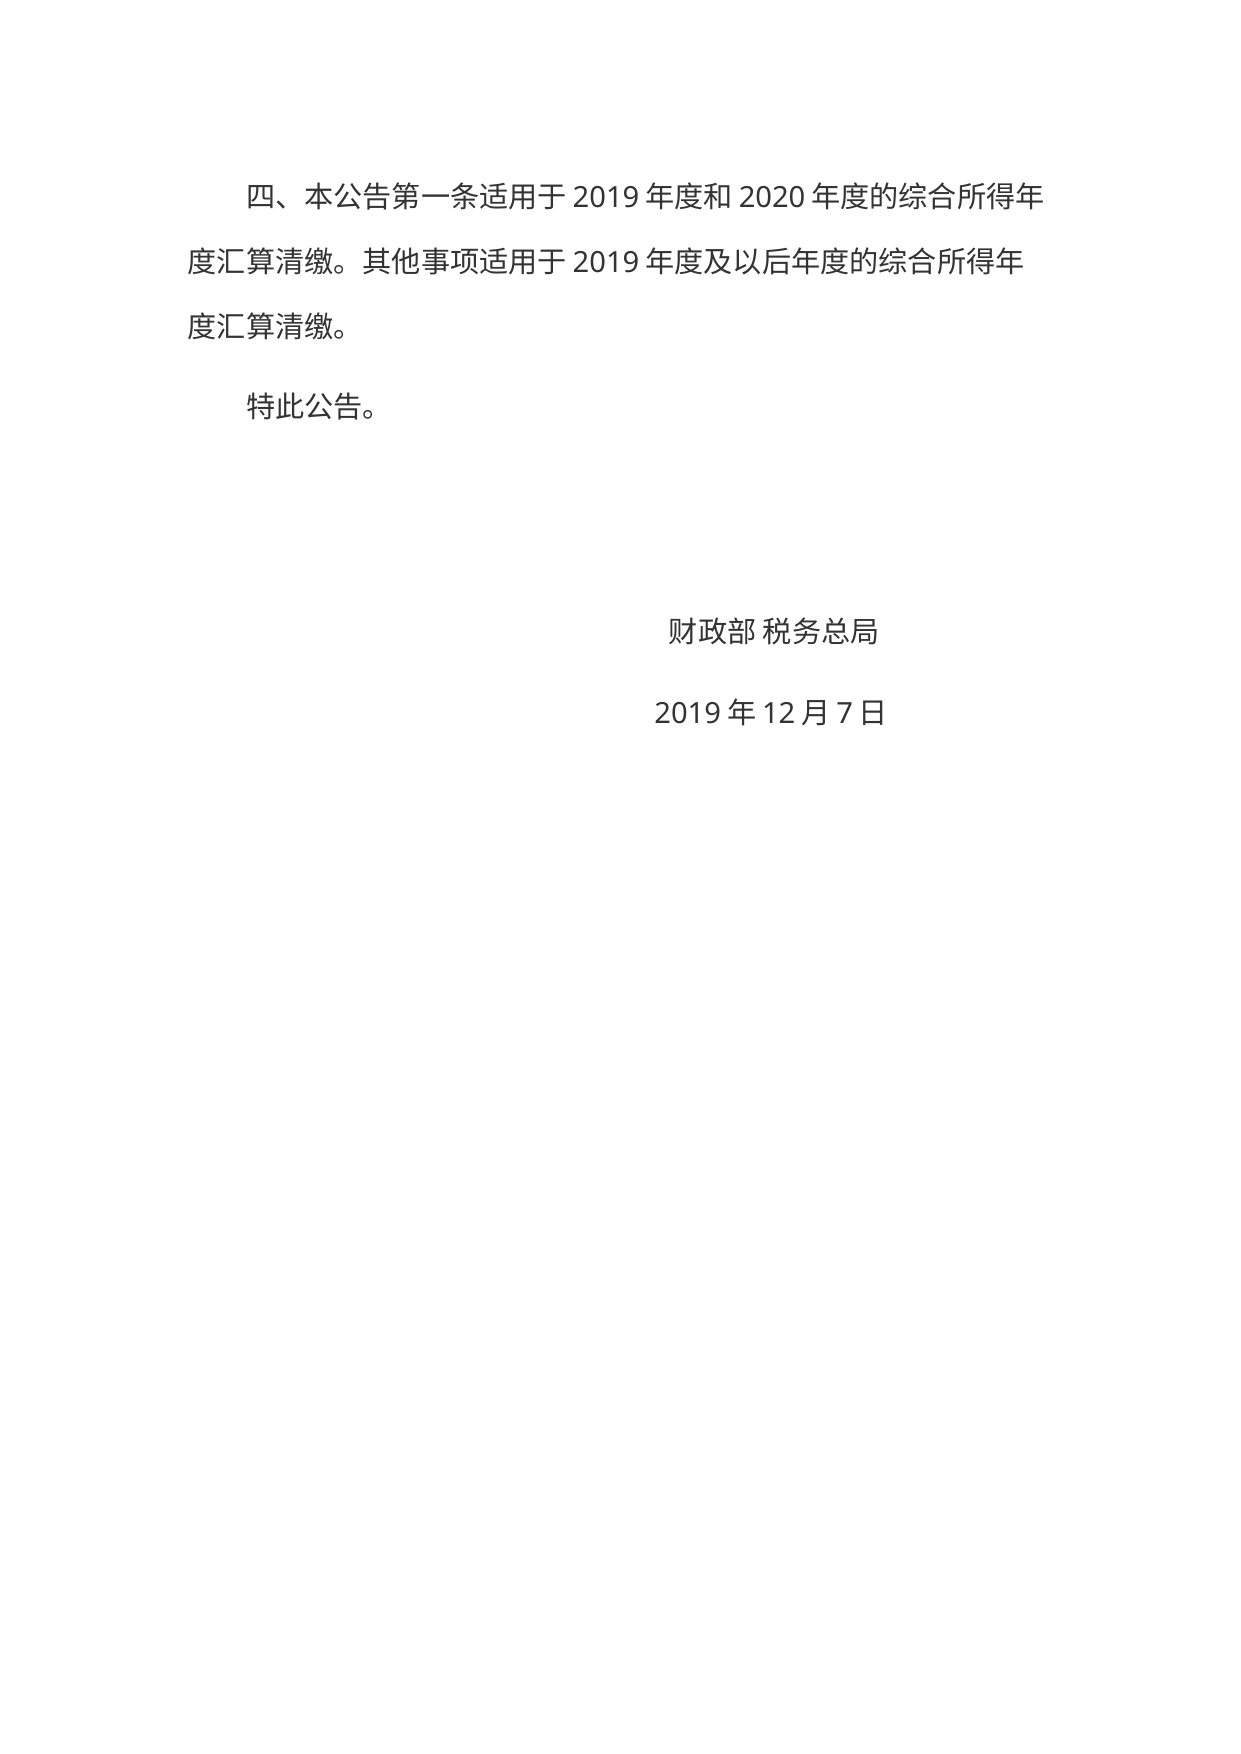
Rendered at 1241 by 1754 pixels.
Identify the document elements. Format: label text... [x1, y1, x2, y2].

text 财政部 税务总局 [187, 598, 1053, 663]
text 2019年12月7日 [187, 678, 1053, 743]
text 四、本公告第一条适用于2019年度和2020年度的综合所得年度汇算清缴。其他事项适用于2019年度及以后年度的综合所得年度汇算清缴。 [187, 162, 1053, 357]
text 特此公告。 [187, 373, 1053, 438]
